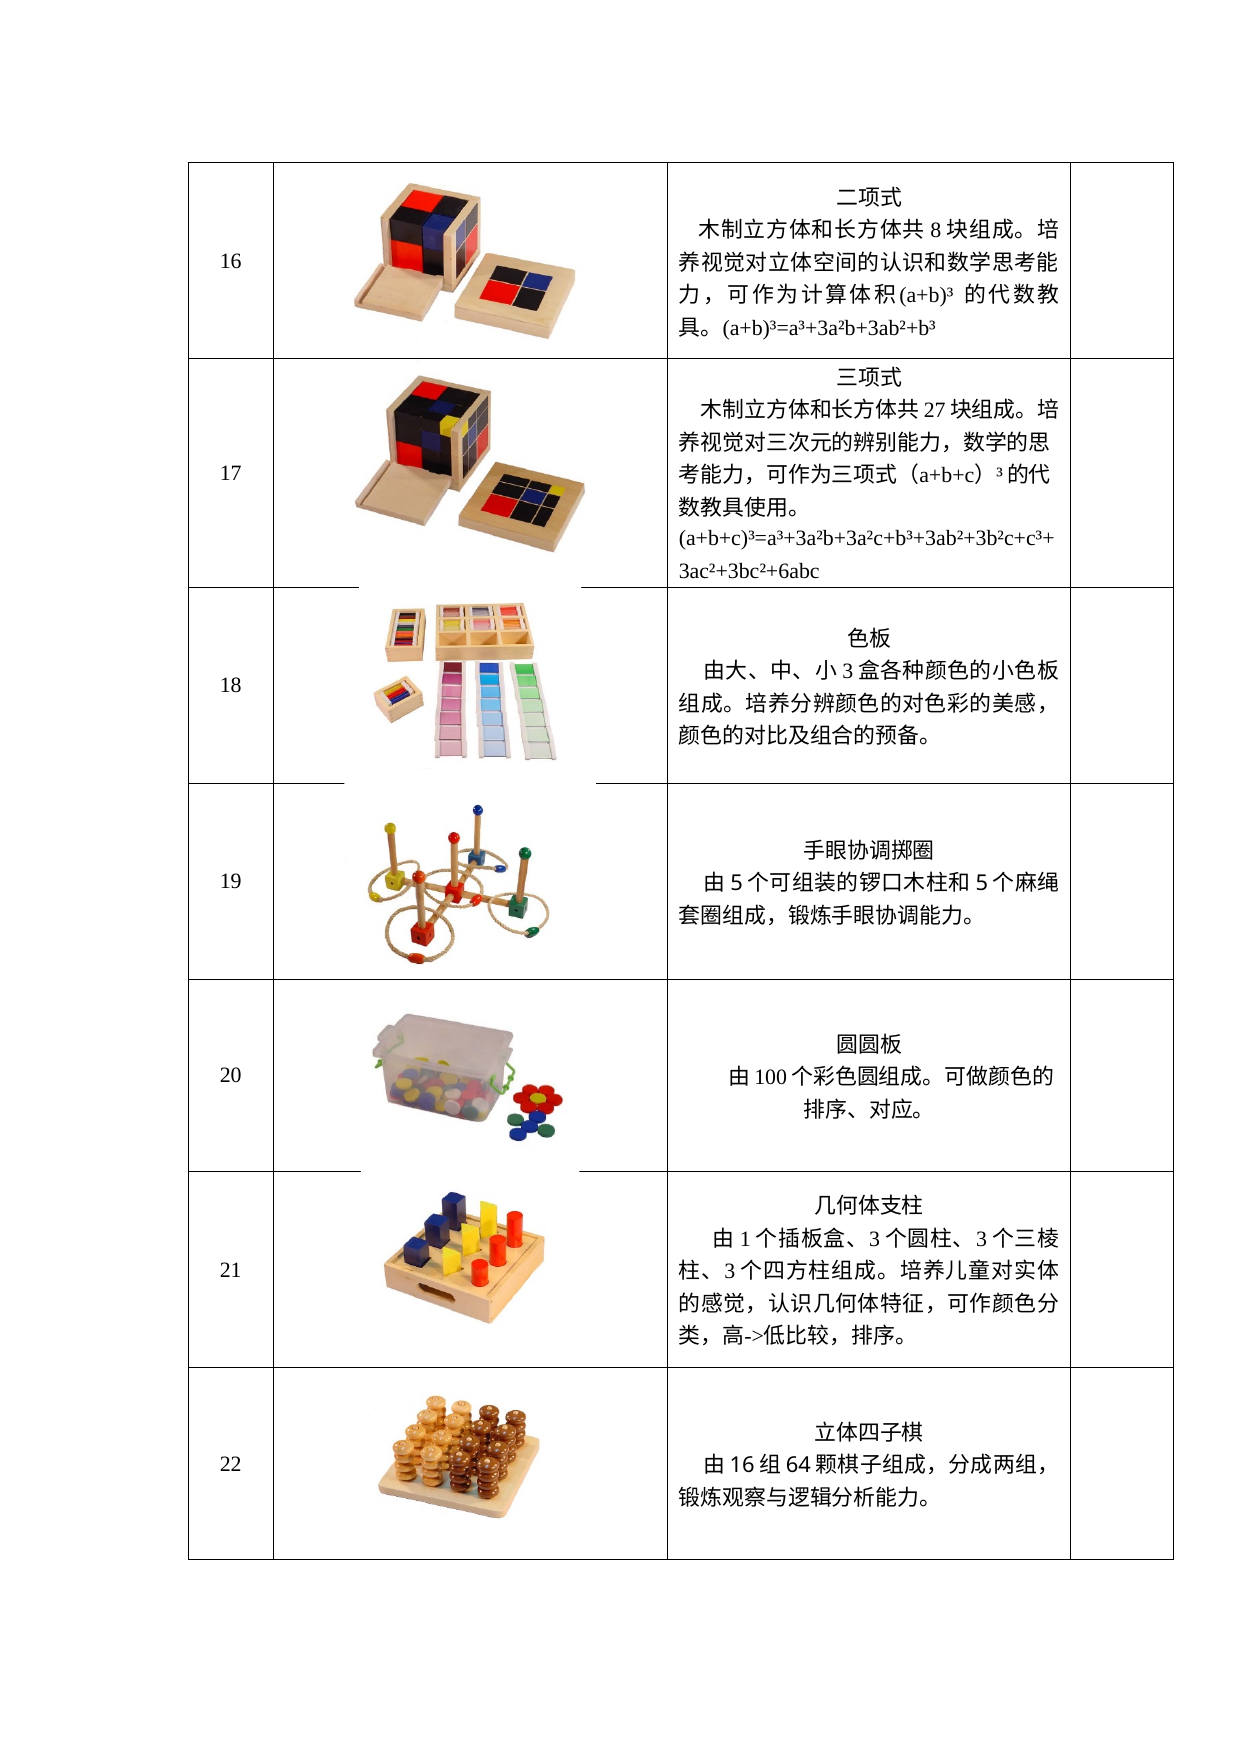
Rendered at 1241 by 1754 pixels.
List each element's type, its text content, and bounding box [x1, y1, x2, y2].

picture [360, 1171, 580, 1355]
table_cell [1071, 588, 1173, 783]
table_cell 立体四子棋 由16组64颗棋子组成，分成两组，锻炼观察与逻辑分析能力。 [668, 1368, 1070, 1559]
table_cell 21 [189, 1172, 273, 1367]
table_cell 16 [189, 163, 273, 358]
table_cell [1071, 784, 1173, 979]
table_cell 22 [189, 1368, 273, 1559]
table_cell 20 [189, 980, 273, 1171]
picture [341, 163, 599, 354]
table_cell 18 [189, 588, 273, 783]
table_cell [274, 980, 667, 1171]
table_cell 19 [189, 784, 273, 979]
picture [328, 359, 612, 569]
table_cell [1071, 163, 1173, 358]
table_cell [274, 1172, 667, 1367]
picture [365, 1381, 575, 1535]
table_cell [274, 163, 667, 358]
table_cell [274, 1368, 667, 1559]
picture [344, 783, 596, 973]
table_cell 17 [189, 359, 273, 587]
table_cell 几何体支柱 由1个插板盒、3个圆柱、3个三棱柱、3个四方柱组成。培养儿童对实体的感觉，认识几何体特征，可作颜色分类，高->低比较，排序。 [668, 1172, 1070, 1367]
table_cell [1071, 359, 1173, 587]
table_cell [274, 784, 667, 979]
picture [360, 993, 581, 1157]
table_cell 三项式 木制立方体和长方体共27块组成。培养视觉对三次元的辨别能力，数学的思考能力，可作为三项式（a+b+c）³的代数教具使用。 (a+b+c)³=a³+²b+²c+b³+3ab²+3b²c+c³+²+3bc²+6abc [668, 359, 1070, 587]
table_cell [1071, 1368, 1173, 1559]
table_cell [274, 588, 667, 783]
table_cell 圆圆板 由100个彩色圆组成。可做颜色的排序、对应。 [668, 980, 1070, 1171]
table_cell 手眼协调掷圈 由5个可组装的锣口木柱和5个麻绳套圈组成，锻炼手眼协调能力。 [668, 784, 1070, 979]
table_cell [1071, 1172, 1173, 1367]
table_cell [1071, 980, 1173, 1171]
picture [359, 587, 582, 769]
table_cell [274, 359, 667, 587]
table_cell 色板 由大、中、小3盒各种颜色的小色板组成。培养分辨颜色的对色彩的美感，颜色的对比及组合的预备。 [668, 588, 1070, 783]
table_cell 二项式 木制立方体和长方体共8块组成。培养视觉对立体空间的认识和数学思考能力，可作为计算体积(a+b)³ 的代数教具。(a+b)³=a³+²b+3ab²+b³ [668, 163, 1070, 358]
